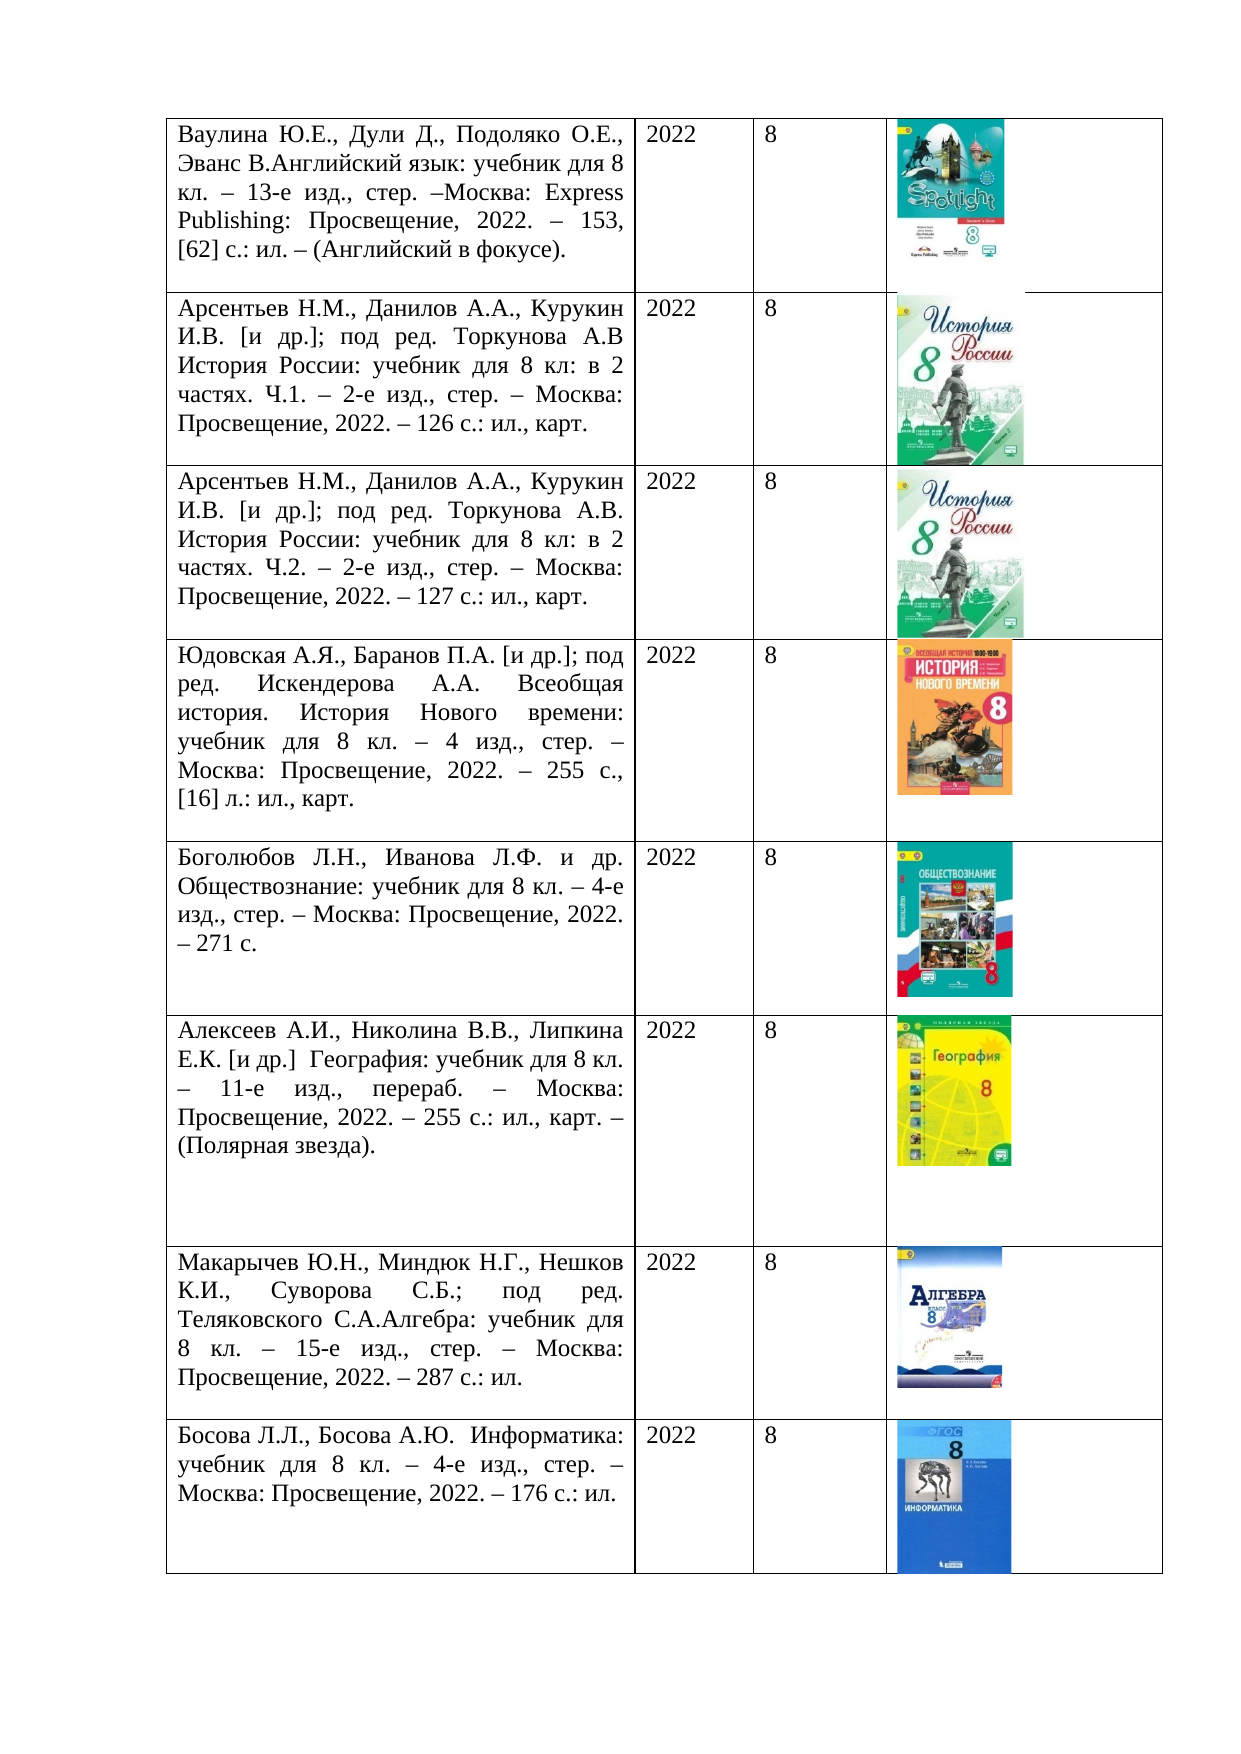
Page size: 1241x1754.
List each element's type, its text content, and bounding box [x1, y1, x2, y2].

table_cell [887, 466, 1162, 639]
table_cell 2022 [636, 293, 753, 465]
table_cell 2022 [636, 640, 753, 841]
table_cell [887, 293, 897, 465]
table_cell Боголюбов Л.Н., Иванова Л.Ф. и др. Обществознание: учебник для 8 кл. – 4-е изд., стер. – Москва: Просвещение, 2022. – 271 с. [167, 842, 634, 1014]
picture [897, 842, 1013, 997]
table_cell 8 [754, 1016, 886, 1246]
table_cell 8 [754, 1247, 886, 1419]
table_cell Макарычев Ю.Н., Миндюк Н.Г., Нешков К.И., Суворова С.Б.; под ред. Теляковского С.А.Алгебра: учебник для 8 кл. – 15-е изд., стер. – Москва: Просвещение, 2022. – 287 с.: ил. [167, 1247, 634, 1419]
picture [897, 119, 1005, 263]
table_cell [887, 842, 1162, 1014]
table_cell 8 [754, 119, 886, 292]
table_cell [1026, 293, 1162, 465]
picture [897, 1015, 1012, 1166]
table_cell 8 [754, 293, 886, 465]
table_cell [887, 1420, 897, 1573]
picture [897, 466, 1026, 638]
table_cell Юдовская А.Я., Баранов П.А. [и др.]; под ред. Искендерова А.А. Всеобщая история. История Нового времени: учебник для 8 кл. – 4 изд., стер. – Москва: Просвещение, 2022. – 255 с., [16] л.: ил., карт. [167, 640, 634, 841]
picture [897, 1420, 1012, 1574]
table_cell [1012, 1420, 1162, 1573]
table_cell 2022 [636, 1247, 753, 1419]
table_cell 2022 [636, 466, 753, 639]
picture [897, 292, 1026, 465]
picture [897, 1246, 1003, 1388]
picture [897, 639, 1013, 795]
table_cell [887, 119, 1162, 292]
table_cell Арсентьев Н.М., Данилов А.А., Курукин И.В. [и др.]; под ред. Торкунова А.В История России: учебник для 8 кл: в 2 частях. Ч.1. – 2-е изд., стер. – Москва: Просвещение, 2022. – 126 с.: ил., карт. [167, 293, 634, 465]
table_cell 8 [754, 1420, 886, 1573]
table_cell Ваулина Ю.Е., Дули Д., Подоляко О.Е., Эванс В.Английский язык: учебник для 8 кл. – 13-е изд., стер. –Москва: Express Publishing: Просвещение, 2022. – 153, [62] с.: ил. – (Английский в фокусе). [167, 119, 634, 292]
table_cell 8 [754, 466, 886, 639]
table_cell 2022 [636, 842, 753, 1014]
table_cell [887, 1247, 1162, 1419]
table_cell 8 [754, 640, 886, 841]
table_cell 2022 [636, 1016, 753, 1246]
table_cell [887, 1016, 1162, 1246]
table_cell Босова Л.Л., Босова А.Ю. Информатика: учебник для 8 кл. – 4-е изд., стер. – Москва: Просвещение, 2022. – 176 с.: ил. [167, 1420, 634, 1573]
table_cell Алексеев А.И., Николина В.В., Липкина Е.К. [и др.] География: учебник для 8 кл. – 11-е изд., перераб. – Москва: Просвещение, 2022. – 255 с.: ил., карт. – (Полярная звезда). [167, 1016, 634, 1246]
table_cell [887, 640, 1162, 841]
table_cell 2022 [636, 119, 753, 292]
table_cell Арсентьев Н.М., Данилов А.А., Курукин И.В. [и др.]; под ред. Торкунова А.В. История России: учебник для 8 кл: в 2 частях. Ч.2. – 2-е изд., стер. – Москва: Просвещение, 2022. – 127 с.: ил., карт. [167, 466, 634, 639]
table_cell 2022 [636, 1420, 753, 1573]
table_cell 8 [754, 842, 886, 1014]
